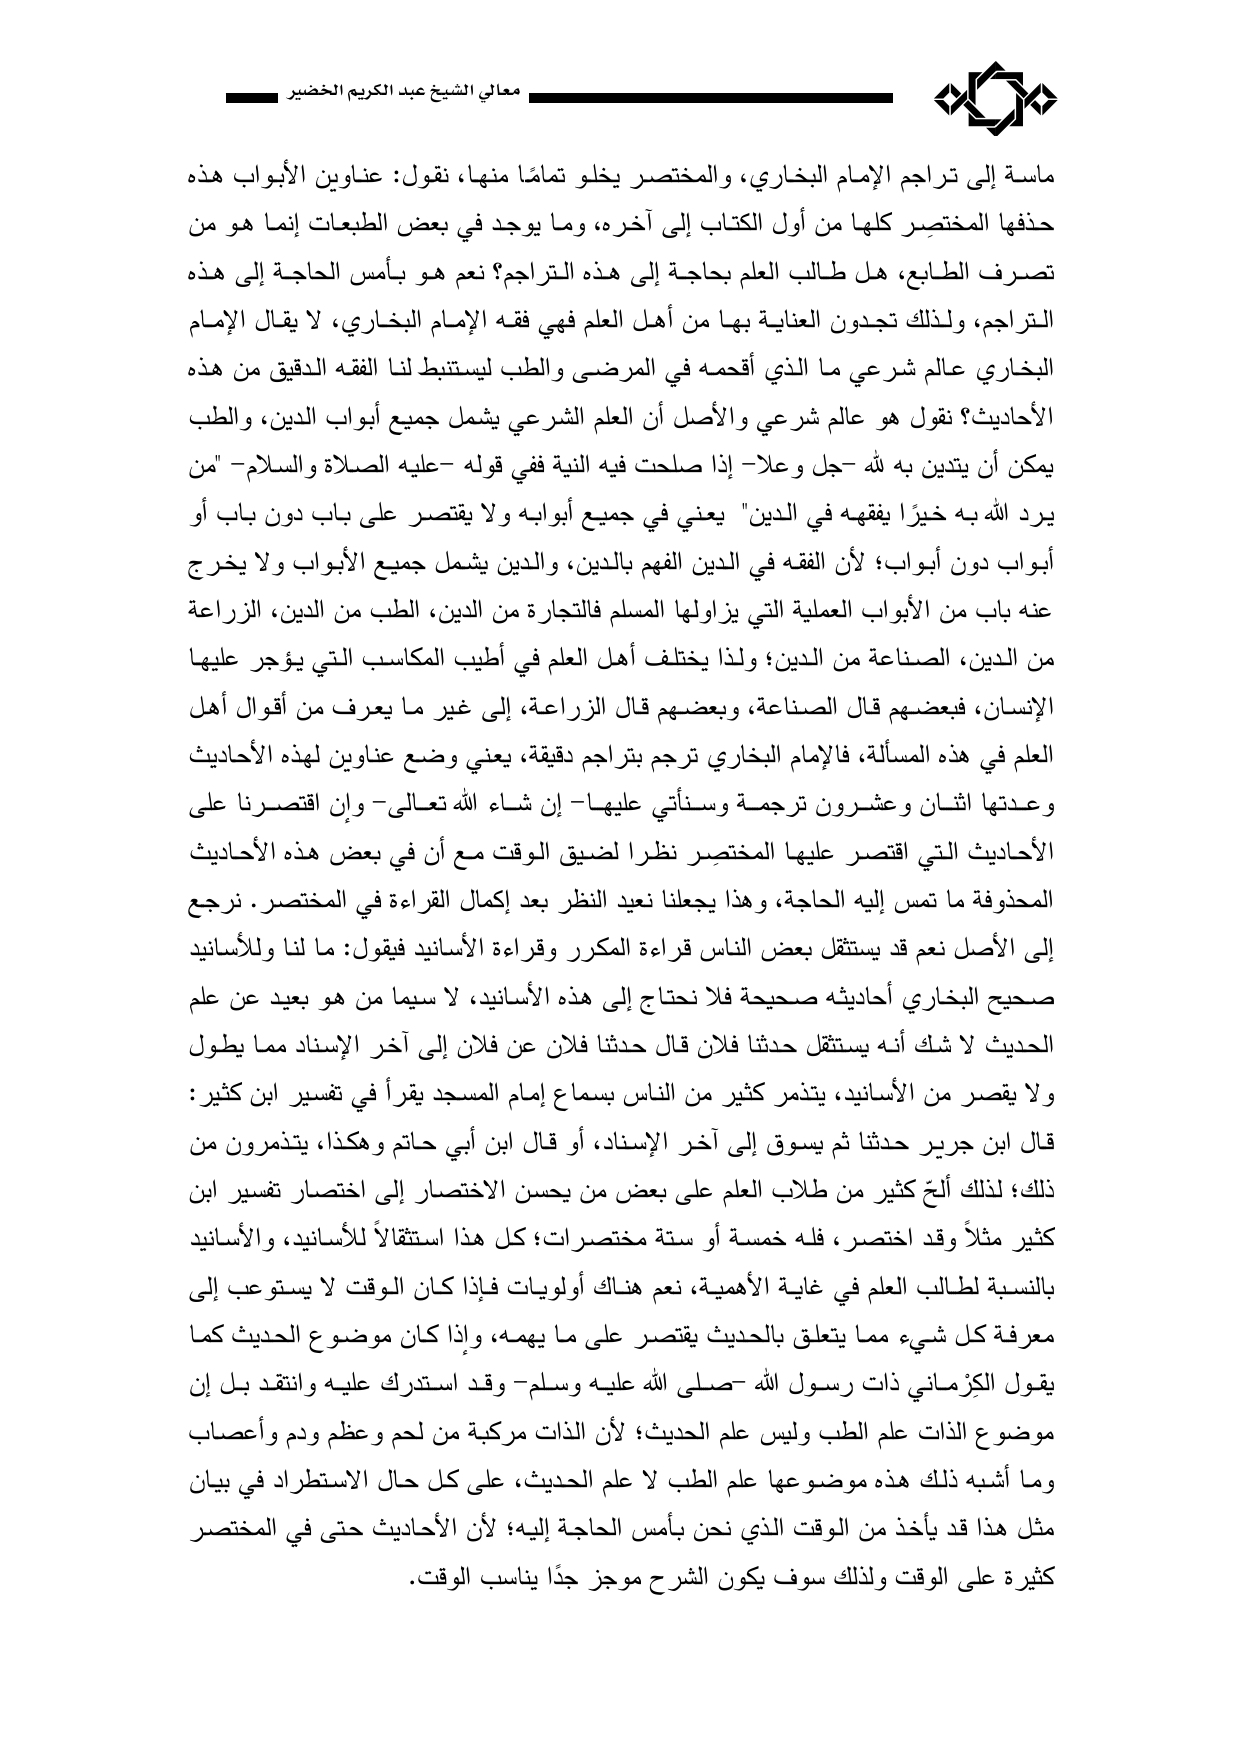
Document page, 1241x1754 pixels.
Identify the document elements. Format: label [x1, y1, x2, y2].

text [187, 150, 1053, 1600]
